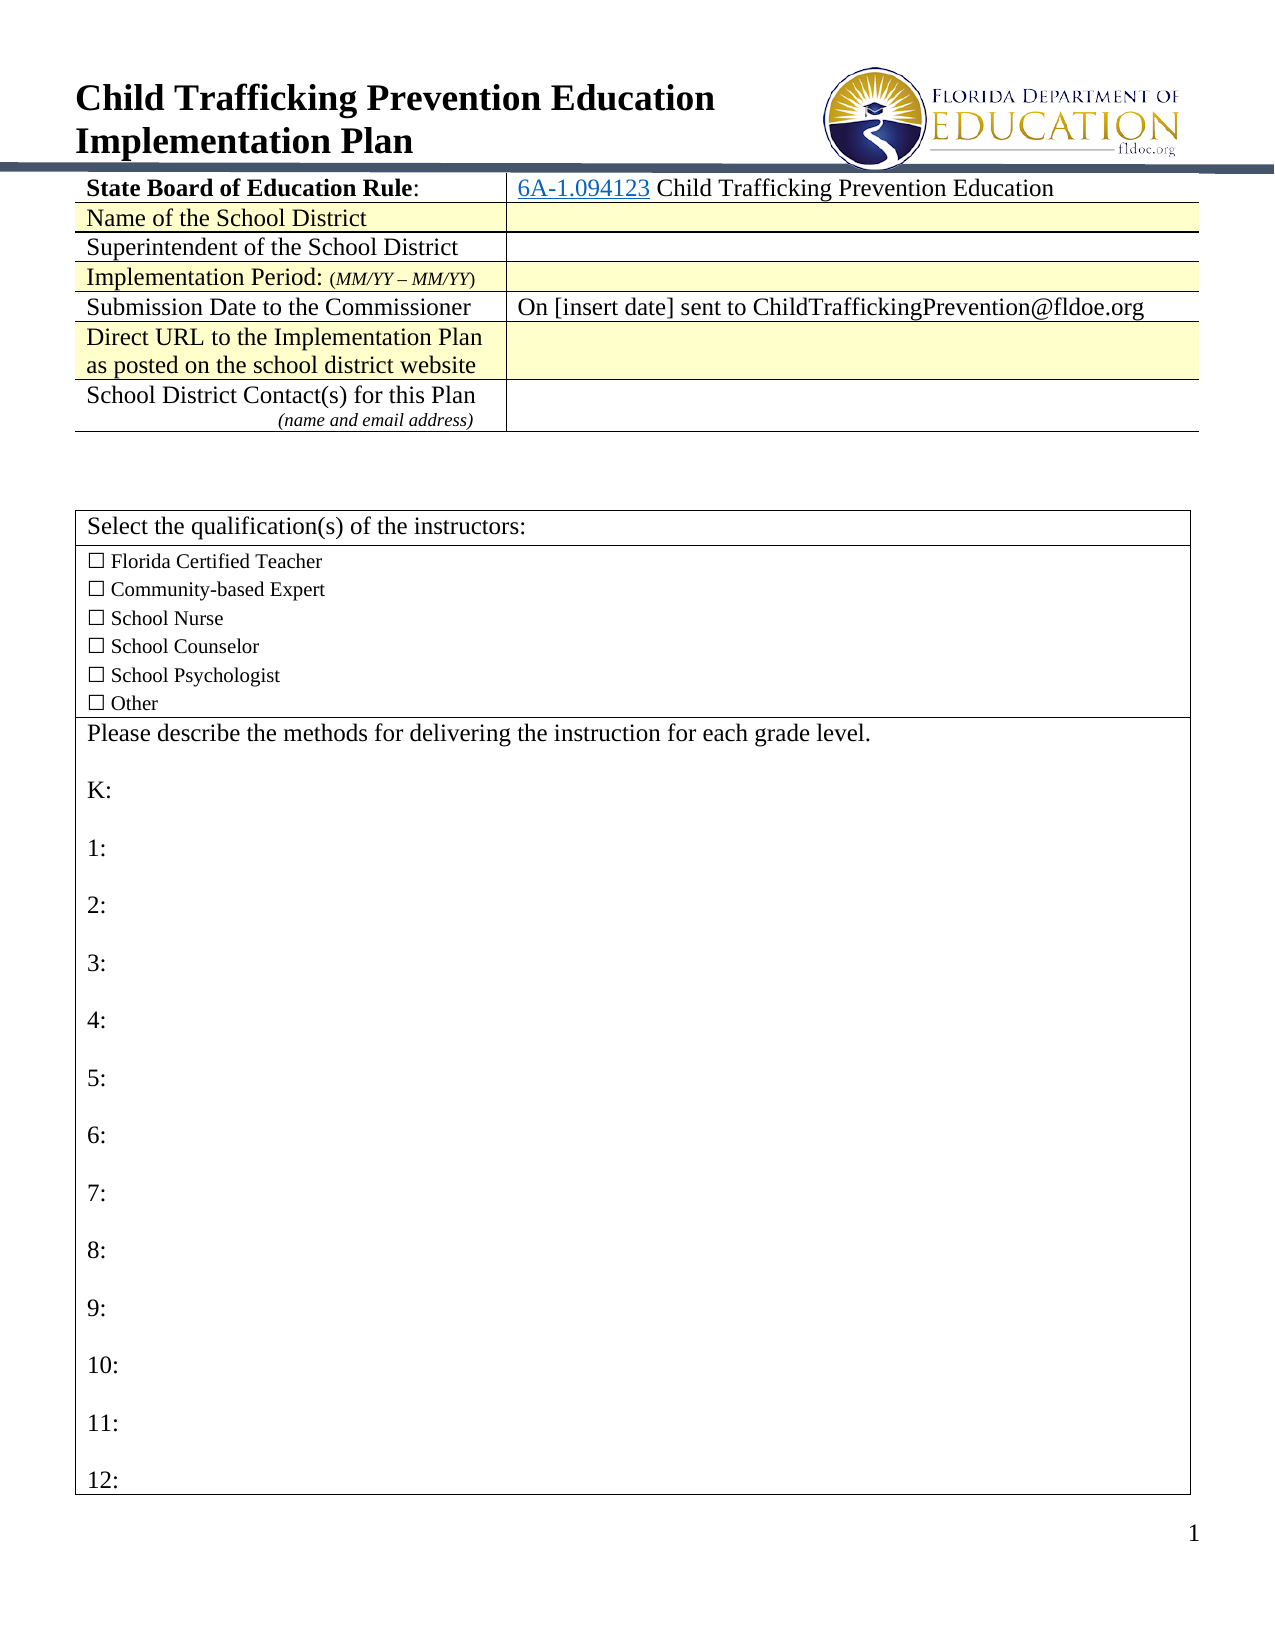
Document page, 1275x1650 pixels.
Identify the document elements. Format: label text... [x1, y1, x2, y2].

table_cell Name of the School District [75, 203, 506, 231]
table_cell On [insert date] sent to ChildTraffickingPrevention@fldoe.org [507, 292, 1199, 321]
table_cell Submission Date to the Commissioner [75, 292, 506, 321]
table_cell Direct URL to the Implementation Plan as posted on the school district website [75, 322, 506, 379]
table_cell Please describe the methods for delivering the instruction for each grade level. K: 1: 2: 3: 4: 5: 6: 7: 8: 9: 10: 11: 12: [76, 718, 1190, 1494]
table_cell [507, 380, 1199, 431]
table_cell [507, 203, 1199, 231]
table_cell Superintendent of the School District [75, 233, 506, 261]
table_cell Implementation Period: (MM/YY – MM/YY) [75, 262, 506, 291]
table_header 6A-1.094123 Child Trafficking Prevention Education [507, 173, 1199, 202]
table_header Select the qualification(s) of the instructors: [76, 511, 1190, 545]
table_cell School District Contact(s) for this Plan (name and email address) [75, 380, 506, 431]
table_cell [507, 233, 1199, 261]
table_cell Florida Certified Teacher Community-based Expert School Nurse School Counselor School Psychologist Other [76, 546, 1190, 717]
table_cell [507, 322, 1199, 379]
picture [822, 66, 1178, 170]
table_cell [507, 262, 1199, 291]
table_header State Board of Education Rule: [75, 173, 506, 202]
